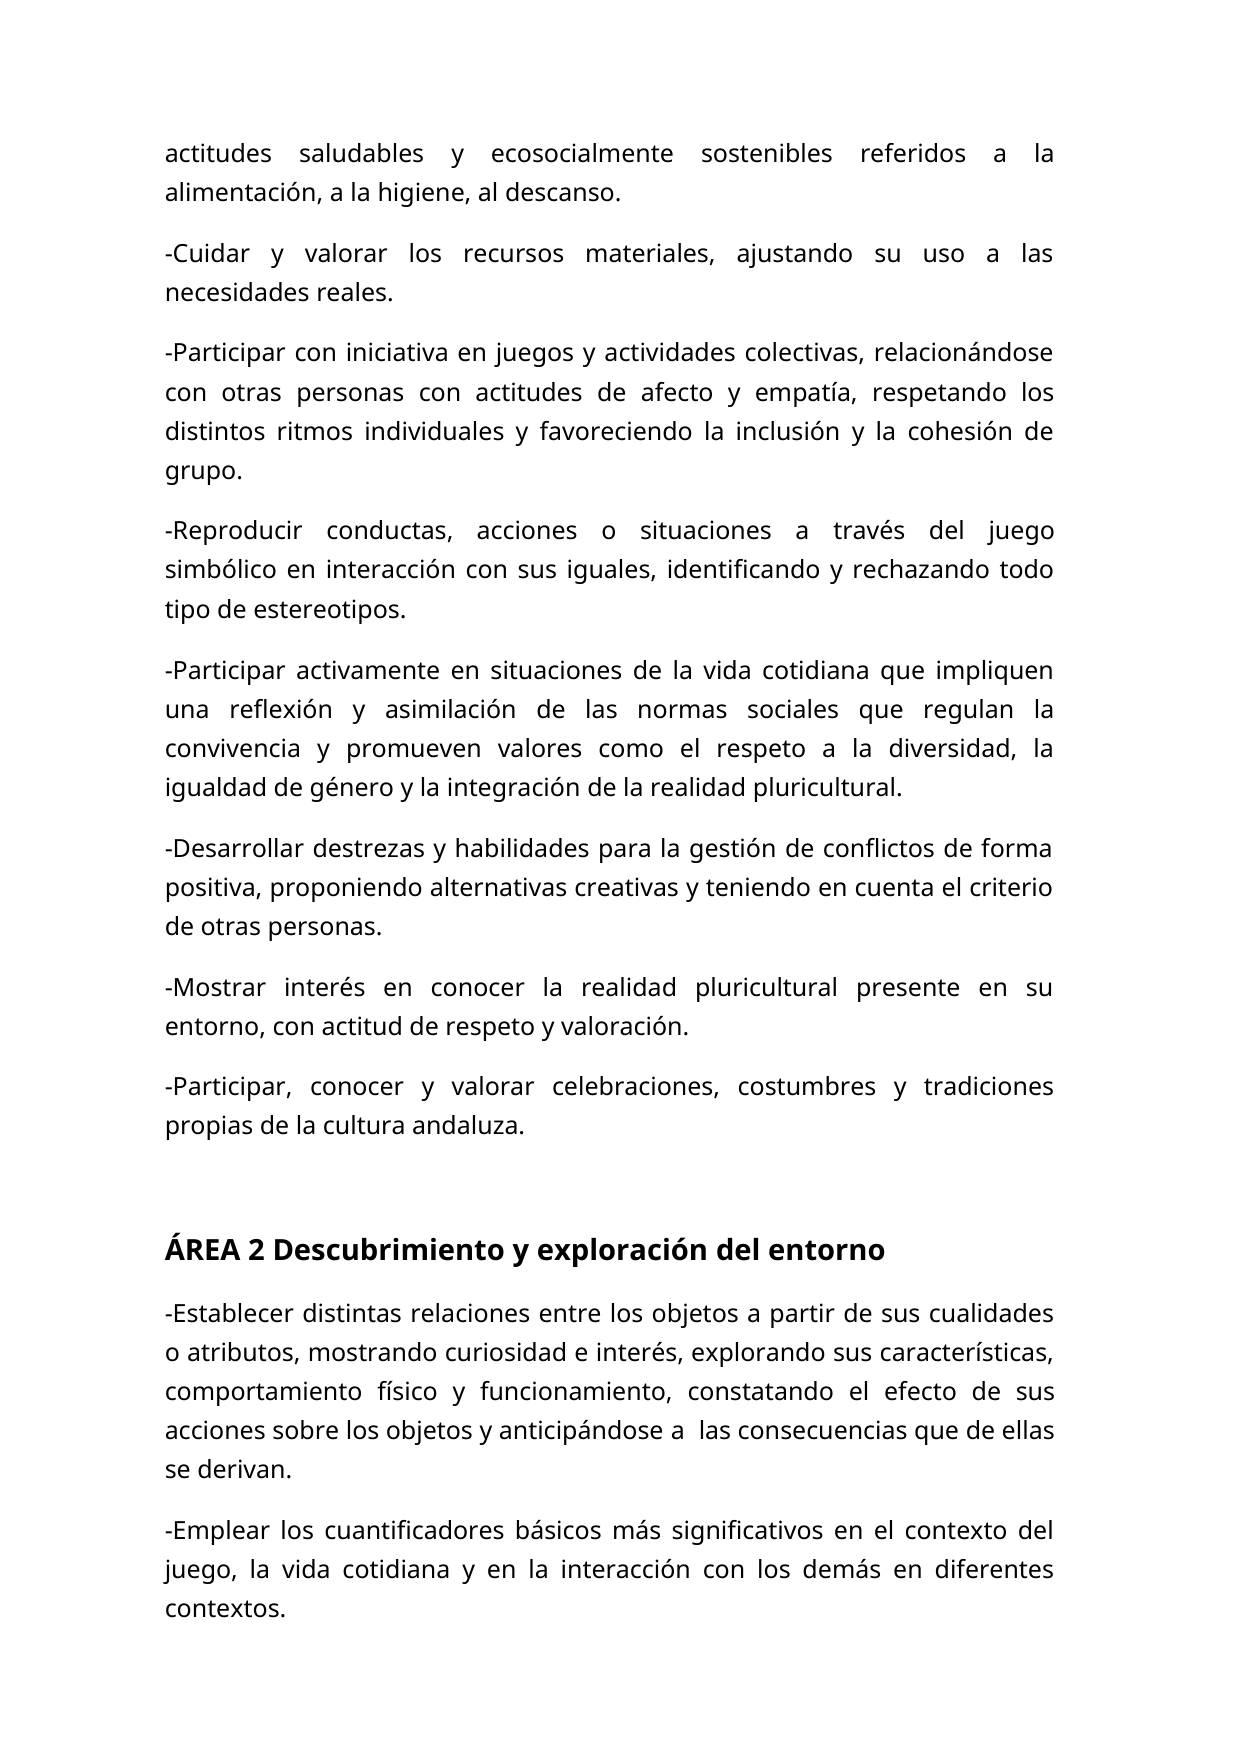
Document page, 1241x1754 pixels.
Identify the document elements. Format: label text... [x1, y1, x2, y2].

text actitudes saludables y ecosocialmente sostenibles referidos a la alimentación, a la higiene, al descanso. [164, 136, 1054, 209]
subtitle ÁREA 2 Descubrimiento y exploración del entorno [164, 1229, 1073, 1268]
text -Mostrar interés en conocer la realidad pluricultural presente en su entorno, con actitud de respeto y valoración. [164, 969, 1054, 1042]
text -Cuidar y valorar los recursos materiales, ajustando su uso a las necesidades reales. [164, 235, 1054, 308]
text -Participar con iniciativa en juegos y actividades colectivas, relacionándose con otras personas con actitudes de afecto y empatía, respetando los distintos ritmos individuales y favoreciendo la inclusión y la cohesión de grupo. [164, 335, 1055, 487]
text -Reproducir conductas, acciones o situaciones a través del juego simbólico en interacción con sus iguales, identificando y rechazando todo tipo de estereotipos. [164, 513, 1055, 625]
text -Participar, conocer y valorar celebraciones, costumbres y tradiciones propias de la cultura andaluza. [164, 1069, 1054, 1142]
text -Desarrollar destrezas y habilidades para la gestión de conflictos de forma positiva, proponiendo alternativas creativas y teniendo en cuenta el criterio de otras personas. [164, 830, 1054, 943]
text -Participar activamente en situaciones de la vida cotidiana que impliquen una reflexión y asimilación de las normas sociales que regulan la convivencia y promueven valores como el respeto a la diversidad, la igualdad de género y la integración de la realidad pluricultural. [164, 652, 1055, 804]
text -Establecer distintas relaciones entre los objetos a partir de sus cualidades o atributos, mostrando curiosidad e interés, explorando sus características, comportamiento físico y funcionamiento, constatando el efecto de sus acciones sobre los objetos y anticipándose a las consecuencias que de ellas se derivan. [164, 1295, 1055, 1486]
text -Emplear los cuantificadores básicos más significativos en el contexto del juego, la vida cotidiana y en la interacción con los demás en diferentes contextos. [164, 1512, 1055, 1625]
